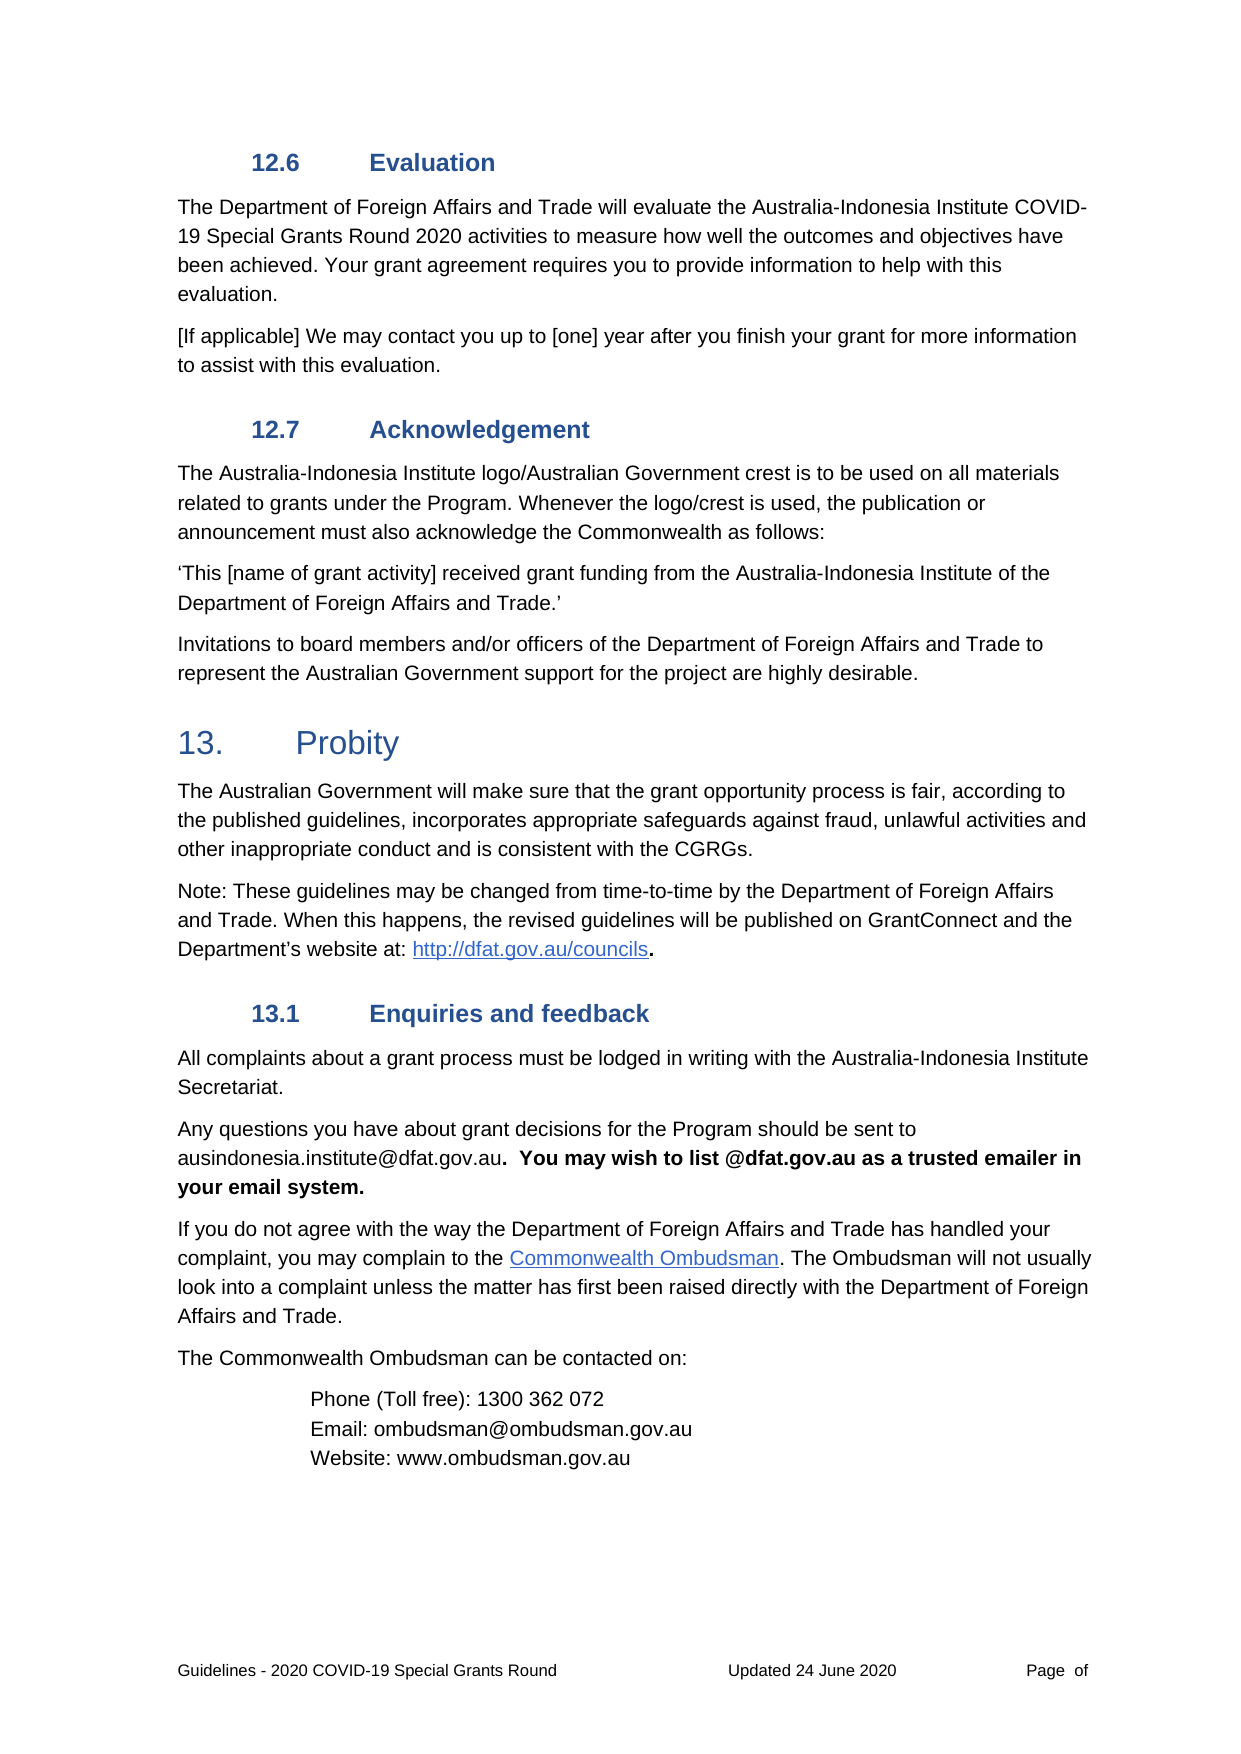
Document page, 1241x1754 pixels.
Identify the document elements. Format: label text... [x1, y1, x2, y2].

text [If applicable] We may contact you up to [one] year after you finish your grant for more information to assist with this evaluation. [177, 318, 1092, 377]
text ‘This [name of grant activity] received grant funding from the Australia-Indonesia Institute of the Department of Foreign Affairs and Trade.’ [177, 556, 1092, 614]
text If you do not agree with the way the Department of Foreign Affairs and Trade has handled your complaint, you may complain to the Commonwealth Ombudsman. The Ombudsman will not usually look into a complaint unless the matter has first been raised directly with the Department of Foreign Affairs and Trade. [177, 1211, 1092, 1328]
text Invitations to board members and/or officers of the Department of Foreign Affairs and Trade to represent the Australian Government support for the project are highly desirable. [177, 627, 1092, 685]
text Any questions you have about grant decisions for the Program should be sent to ausindonesia.institute@dfat.gov.au. You may wish to list @dfat.gov.au as a trusted emailer in your email system. [177, 1111, 1092, 1199]
text The Commonwealth Ombudsman can be contacted on: [177, 1340, 1092, 1369]
text All complaints about a grant process must be lodged in writing with the Australia-Indonesia Institute Secretariat. [177, 1040, 1092, 1099]
text Phone (Toll free): 1300 362 072 Email: ombudsman@ombudsman.gov.au Website: www.ombudsman.gov.au [177, 1382, 1092, 1469]
text The Australia-Indonesia Institute logo/Australian Government crest is to be used on all materials related to grants under the Program. Whenever the logo/crest is used, the publication or announcement must also acknowledge the Commonwealth as follows: [177, 456, 1092, 543]
text The Department of Foreign Affairs and Trade will evaluate the Australia-Indonesia Institute COVID-19 Special Grants Round 2020 activities to measure how well the outcomes and objectives have been achieved. Your grant agreement requires you to provide information to help with this evaluation. [177, 189, 1092, 306]
subtitle Acknowledgement [251, 414, 1092, 443]
subtitle Enquiries and feedback [251, 999, 1092, 1028]
subtitle Probity [177, 723, 1092, 761]
text The Australian Government will make sure that the grant opportunity process is fair, according to the published guidelines, incorporates appropriate safeguards against fraud, unlawful activities and other inappropriate conduct and is consistent with the CGRGs. [177, 774, 1092, 861]
subtitle Evaluation [251, 148, 1092, 177]
text Note: These guidelines may be changed from time-to-time by the Department of Foreign Affairs and Trade. When this happens, the revised guidelines will be published on GrantConnect and the Department’s website at: http://dfat.gov.au/councils. [177, 874, 1092, 961]
